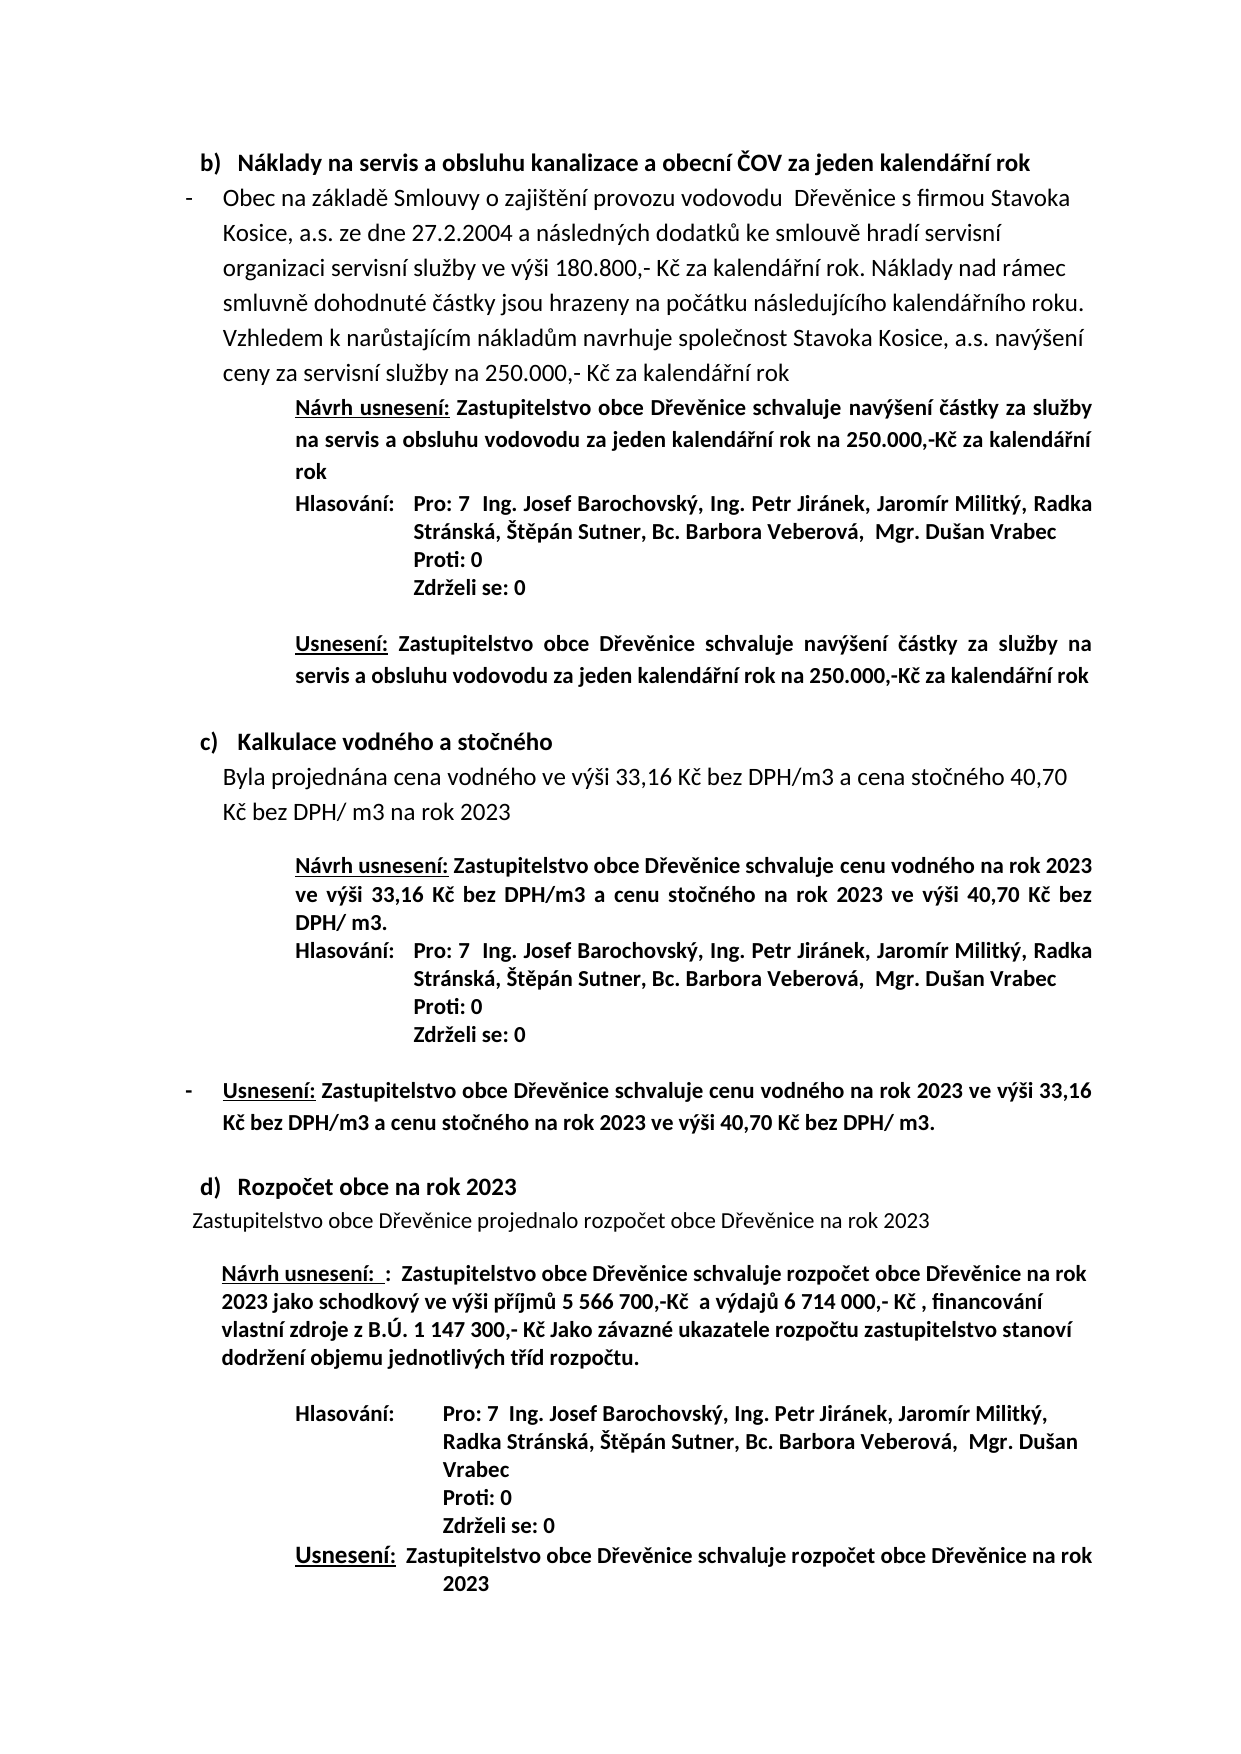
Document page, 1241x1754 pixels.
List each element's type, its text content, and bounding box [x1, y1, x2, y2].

text Zdrželi se: 0 [443, 1511, 1093, 1539]
list Návrh usnesení: Zastupitelstvo obce Dřevěnice schvaluje navýšení částky za služby na servis a obsluhu vodovodu za jeden kalendářní rok na 250.000,-Kč za kalendářní rok [295, 393, 1093, 485]
text Usnesení: Zastupitelstvo obce Dřevěnice schvaluje rozpočet obce Dřevěnice na rok 2023 [295, 1539, 1093, 1597]
text Návrh usnesení: Zastupitelstvo obce Dřevěnice schvaluje cenu vodného na rok 2023 ve výši 33,16 Kč bez DPH/m3 a cenu stočného na rok 2023 ve výši 40,70 Kč bez DPH/ m3. [295, 852, 1093, 936]
list Obec na základě Smlouvy o zajištění provozu vodovodu Dřevěnice s firmou Stavoka Kosice, a.s. ze dne 27.2.2004 a následných dodatků ke smlouvě hradí servisní organizaci servisní služby ve výši 180.800,- Kč za kalendářní rok. Náklady nad rámec smluvně dohodnuté částky jsou hrazeny na počátku následujícího kalendářního roku. Vzhledem k narůstajícím nákladům navrhuje společnost Stavoka Kosice, a.s. navýšení ceny za servisní služby na 250.000,- Kč za kalendářní rok [185, 183, 1093, 388]
list Rozpočet obce na rok 2023 [200, 1171, 1093, 1201]
text Proti: 0 [443, 1483, 1093, 1511]
list Usnesení: Zastupitelstvo obce Dřevěnice schvaluje cenu vodného na rok 2023 ve výši 33,16 Kč bez DPH/m3 a cenu stočného na rok 2023 ve výši 40,70 Kč bez DPH/ m3. [185, 1076, 1093, 1136]
text Proti: 0 [339, 992, 1093, 1020]
text Zdrželi se: 0 [339, 573, 1093, 601]
list Byla projednána cena vodného ve výši 33,16 Kč bez DPH/m3 a cena stočného 40,70 Kč bez DPH/ m3 na rok 2023 [223, 761, 1093, 826]
list Náklady na servis a obsluhu kanalizace a obecní ČOV za jeden kalendářní rok [200, 148, 1093, 178]
list Kalkulace vodného a stočného [200, 726, 1093, 756]
list Usnesení: Zastupitelstvo obce Dřevěnice schvaluje navýšení částky za služby na servis a obsluhu vodovodu za jeden kalendářní rok na 250.000,-Kč za kalendářní rok [295, 629, 1093, 689]
text Zdrželi se: 0 [339, 1020, 1093, 1048]
text Proti: 0 [339, 545, 1093, 573]
text Návrh usnesení: : Zastupitelstvo obce Dřevěnice schvaluje rozpočet obce Dřevěnice na rok 2023 jako schodkový ve výši příjmů 5 566 700,-Kč a výdajů 6 714 000,- Kč , financování vlastní zdroje z B.Ú. 1 147 300,- Kč Jako závazné ukazatele rozpočtu zastupitelstvo stanoví dodržení objemu jednotlivých tříd rozpočtu. [221, 1259, 1093, 1371]
list Zastupitelstvo obce Dřevěnice projednalo rozpočet obce Dřevěnice na rok 2023 [192, 1206, 1093, 1234]
